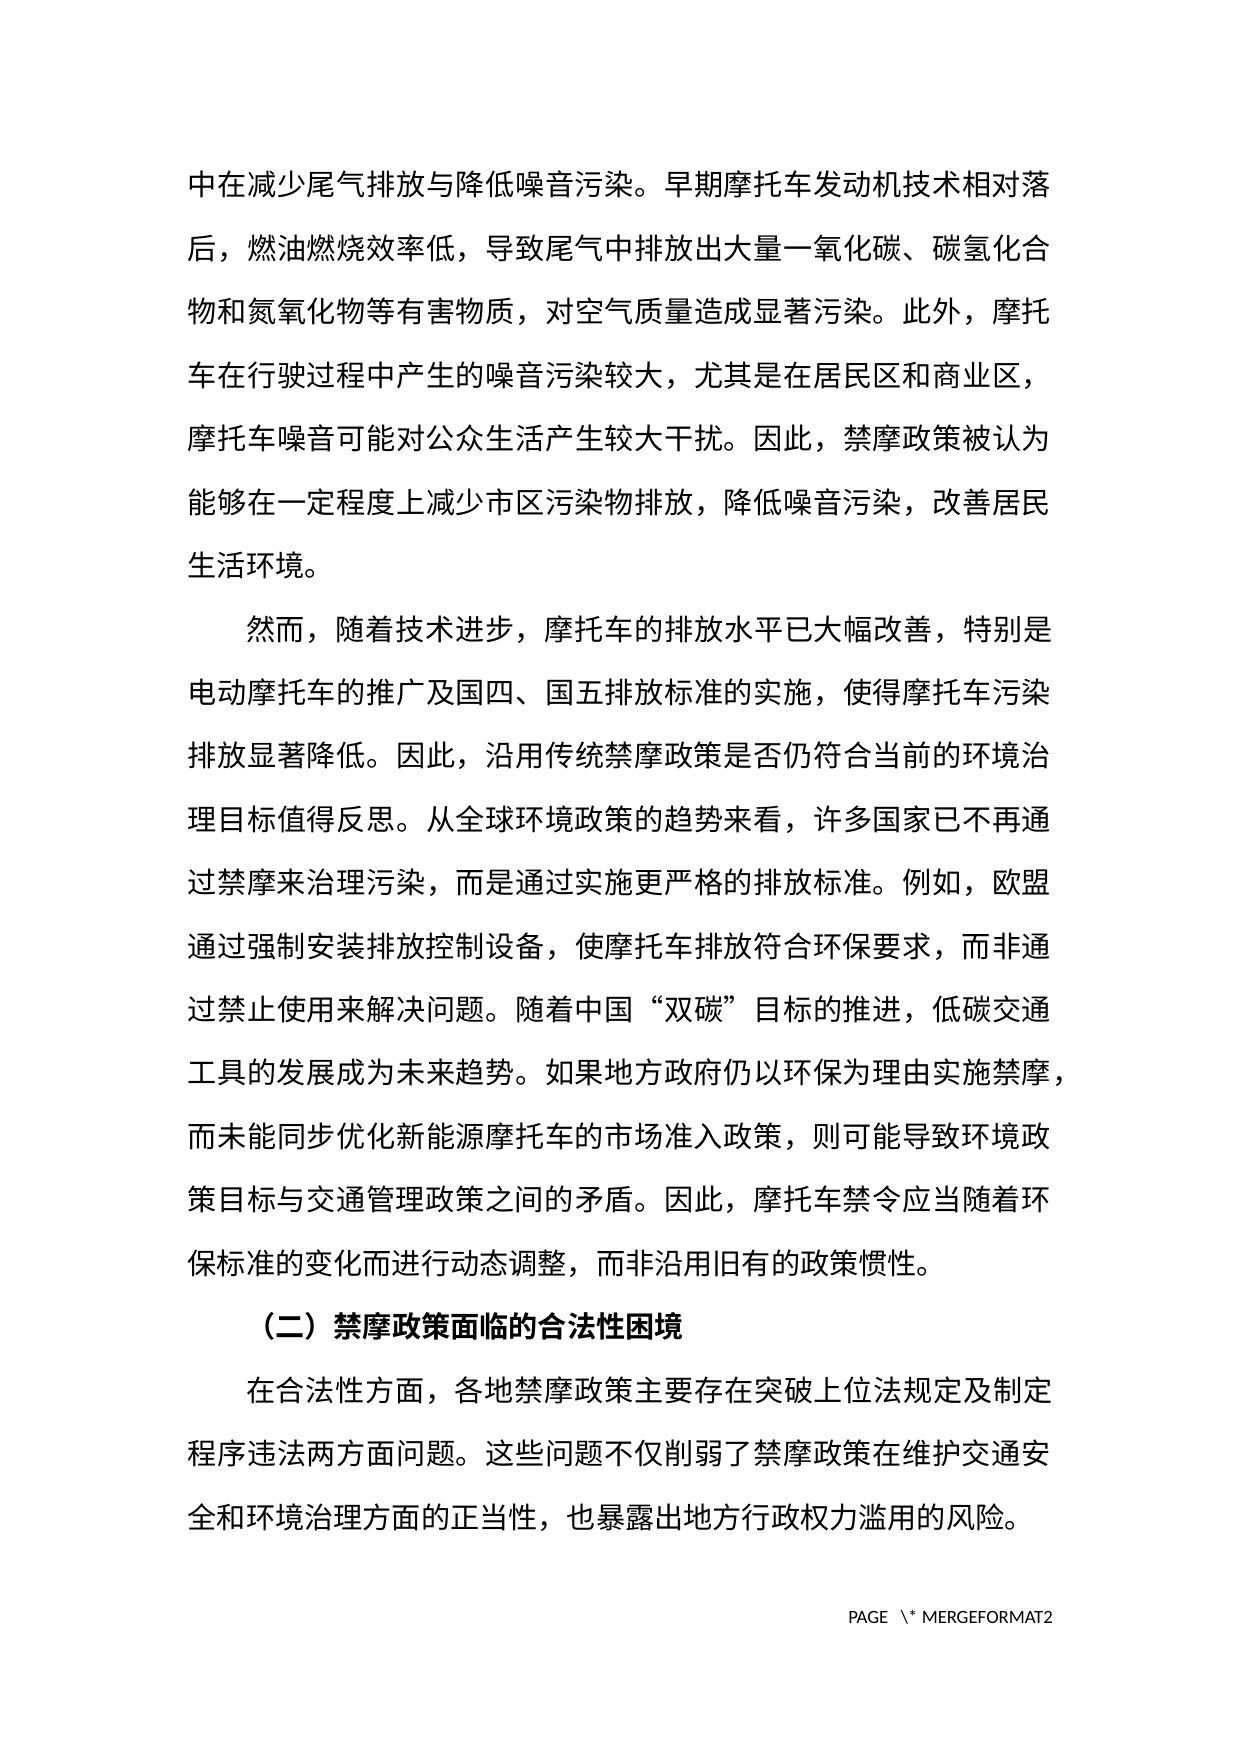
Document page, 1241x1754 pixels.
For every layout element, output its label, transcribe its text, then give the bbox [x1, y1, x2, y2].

text 在合法性方面，各地禁摩政策主要存在突破上位法规定及制定程序违法两方面问题。这些问题不仅削弱了禁摩政策在维护交通安全和环境治理方面的正当性，也暴露出地方行政权力滥用的风险。 [187, 1367, 1053, 1536]
text （二）禁摩政策面临的合法性困境 [187, 1304, 1053, 1346]
text 然而，随着技术进步，摩托车的排放水平已大幅改善，特别是电动摩托车的推广及国四、国五排放标准的实施，使得摩托车污染排放显著降低。因此，沿用传统禁摩政策是否仍符合当前的环境治理目标值得反思。从全球环境政策的趋势来看，许多国家已不再通过禁摩来治理污染，而是通过实施更严格的排放标准。例如，欧盟通过强制安装排放控制设备，使摩托车排放符合环保要求，而非通过禁止使用来解决问题。随着中国“双碳”目标的推进，低碳交通工具的发展成为未来趋势。如果地方政府仍以环保为理由实施禁摩，而未能同步优化新能源摩托车的市场准入政策，则可能导致环境政策目标与交通管理政策之间的矛盾。因此，摩托车禁令应当随着环保标准的变化而进行动态调整，而非沿用旧有的政策惯性。 [187, 606, 1053, 1283]
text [187, 162, 1053, 585]
